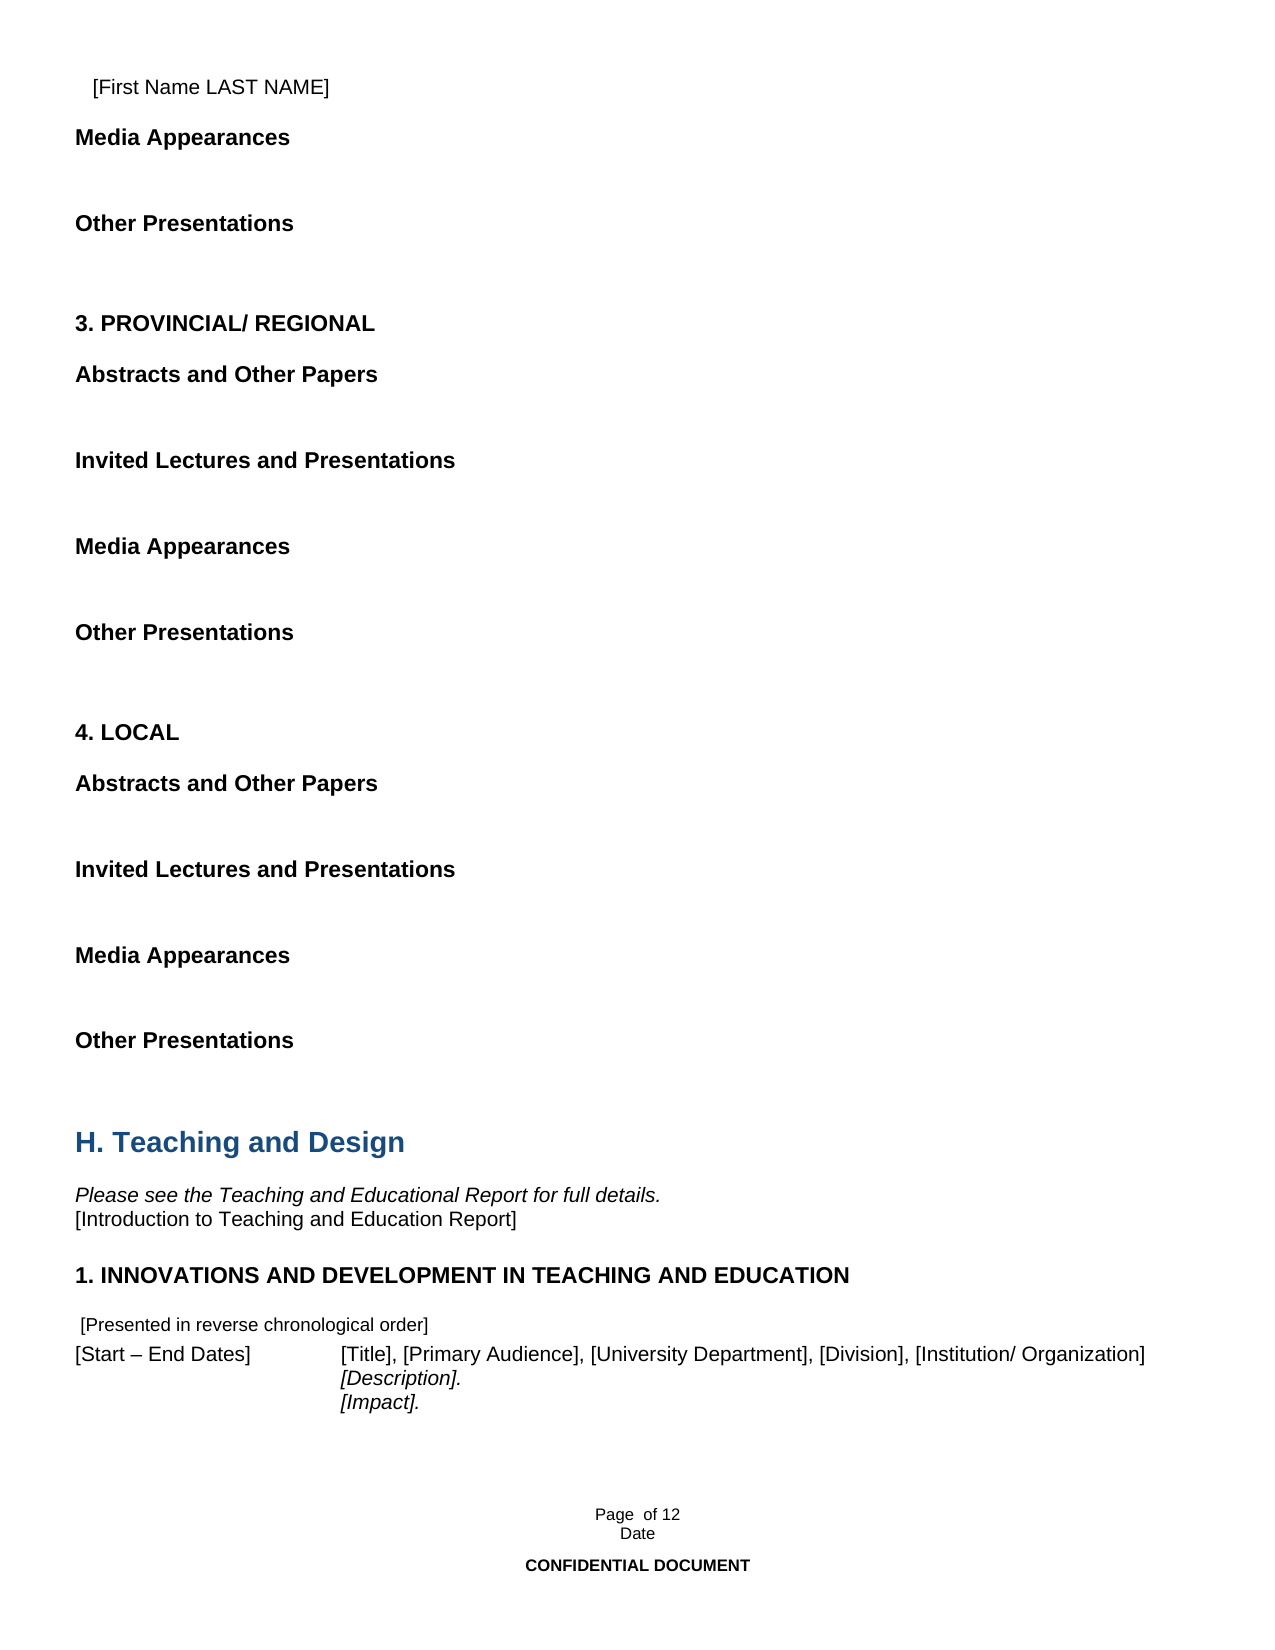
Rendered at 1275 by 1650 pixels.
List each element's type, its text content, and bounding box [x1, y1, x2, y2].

subtitle 1. Innovations and Development in Teaching and Education [75, 1262, 1200, 1289]
subtitle Other Presentations [75, 210, 1200, 236]
subtitle Media Appearances [75, 533, 1200, 559]
subtitle 3. Provincial/ Regional [75, 310, 1200, 336]
text [Introduction to Teaching and Education Report] [75, 1207, 1200, 1231]
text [75, 1314, 1200, 1335]
text Please see the Teaching and Educational Report for full details. [75, 1183, 1200, 1207]
subtitle 4. Local [75, 719, 1200, 745]
subtitle Other Presentations [75, 618, 1200, 645]
subtitle Invited Lectures and Presentations [75, 856, 1200, 882]
subtitle Abstracts and Other Papers [75, 361, 1200, 388]
text [Start – End Dates] [Title], [Primary Audience], [University Department], [Division], [Institution/ Organization] [Description]. [Impact]. [75, 1342, 1200, 1413]
subtitle Media Appearances [75, 942, 1200, 968]
subtitle Invited Lectures and Presentations [75, 447, 1200, 473]
subtitle Abstracts and Other Papers [75, 770, 1200, 797]
subtitle Media Appearances [75, 124, 1200, 150]
subtitle H. Teaching and Design [75, 1091, 1200, 1158]
subtitle Other Presentations [75, 1027, 1200, 1054]
